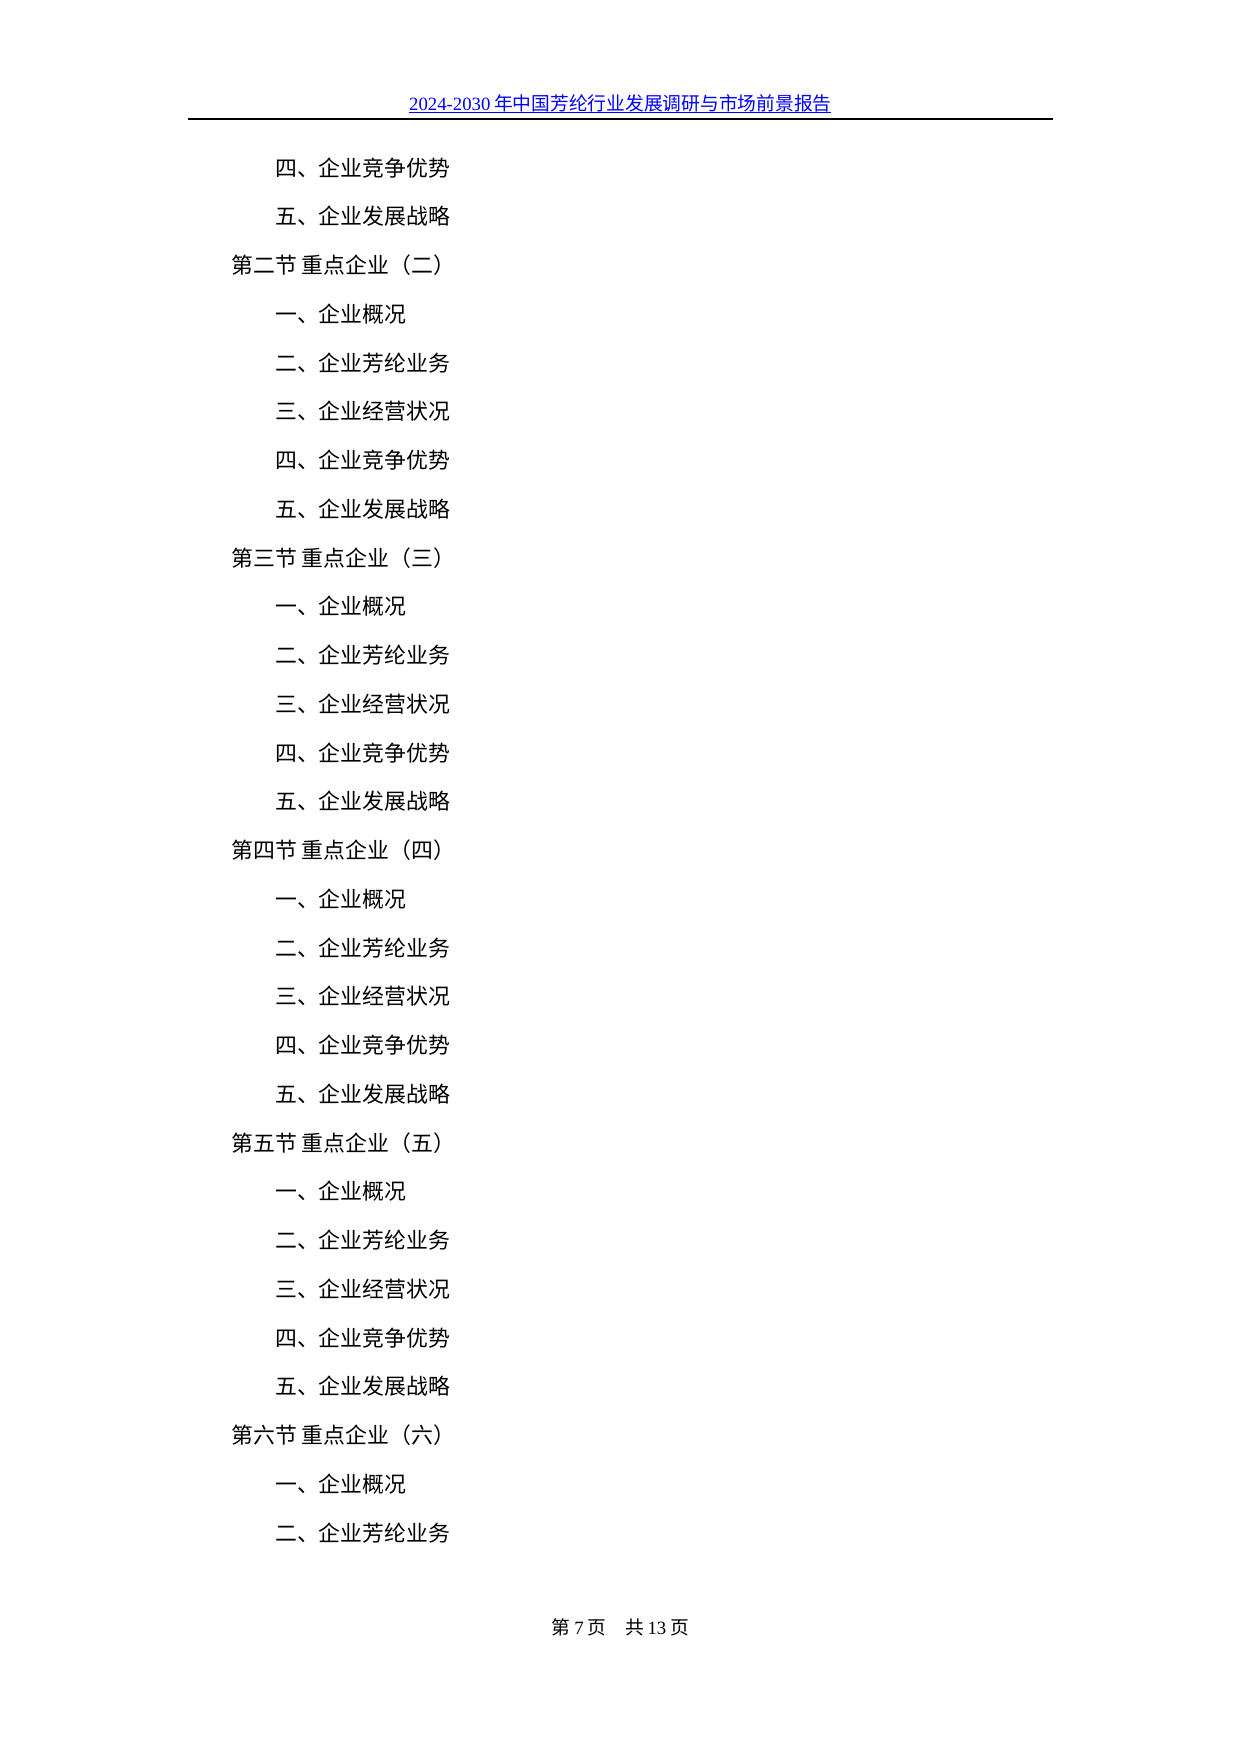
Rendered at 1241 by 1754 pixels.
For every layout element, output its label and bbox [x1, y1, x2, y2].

text [187, 150, 1053, 1548]
